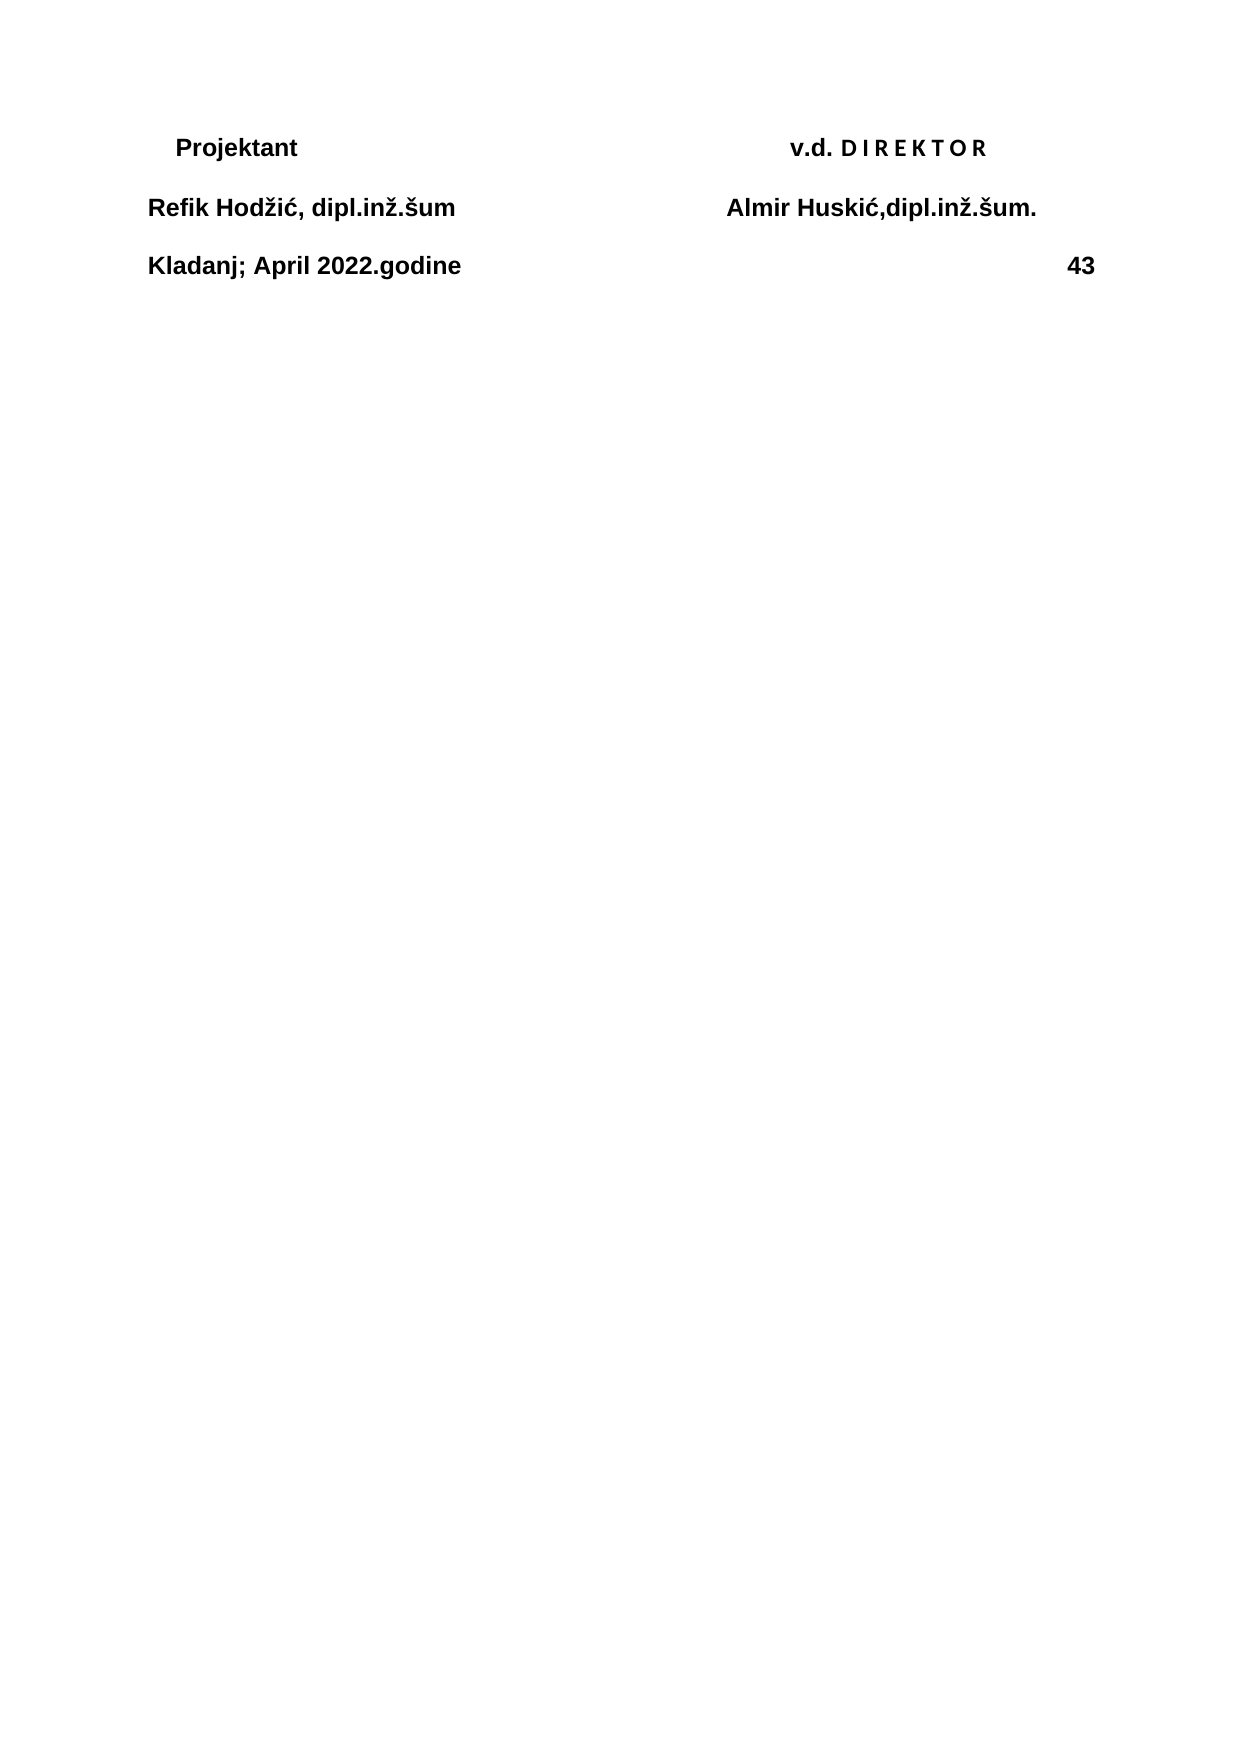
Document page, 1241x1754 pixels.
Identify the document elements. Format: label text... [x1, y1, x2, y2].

text Refik Hodžić, dipl.inž.šum Almir Huskić,dipl.inž.šum. [148, 193, 1107, 222]
text Projektant v.d. D I R E K T O R [148, 132, 1107, 163]
text Kladanj; April 2022.godine 43 [148, 251, 1107, 279]
